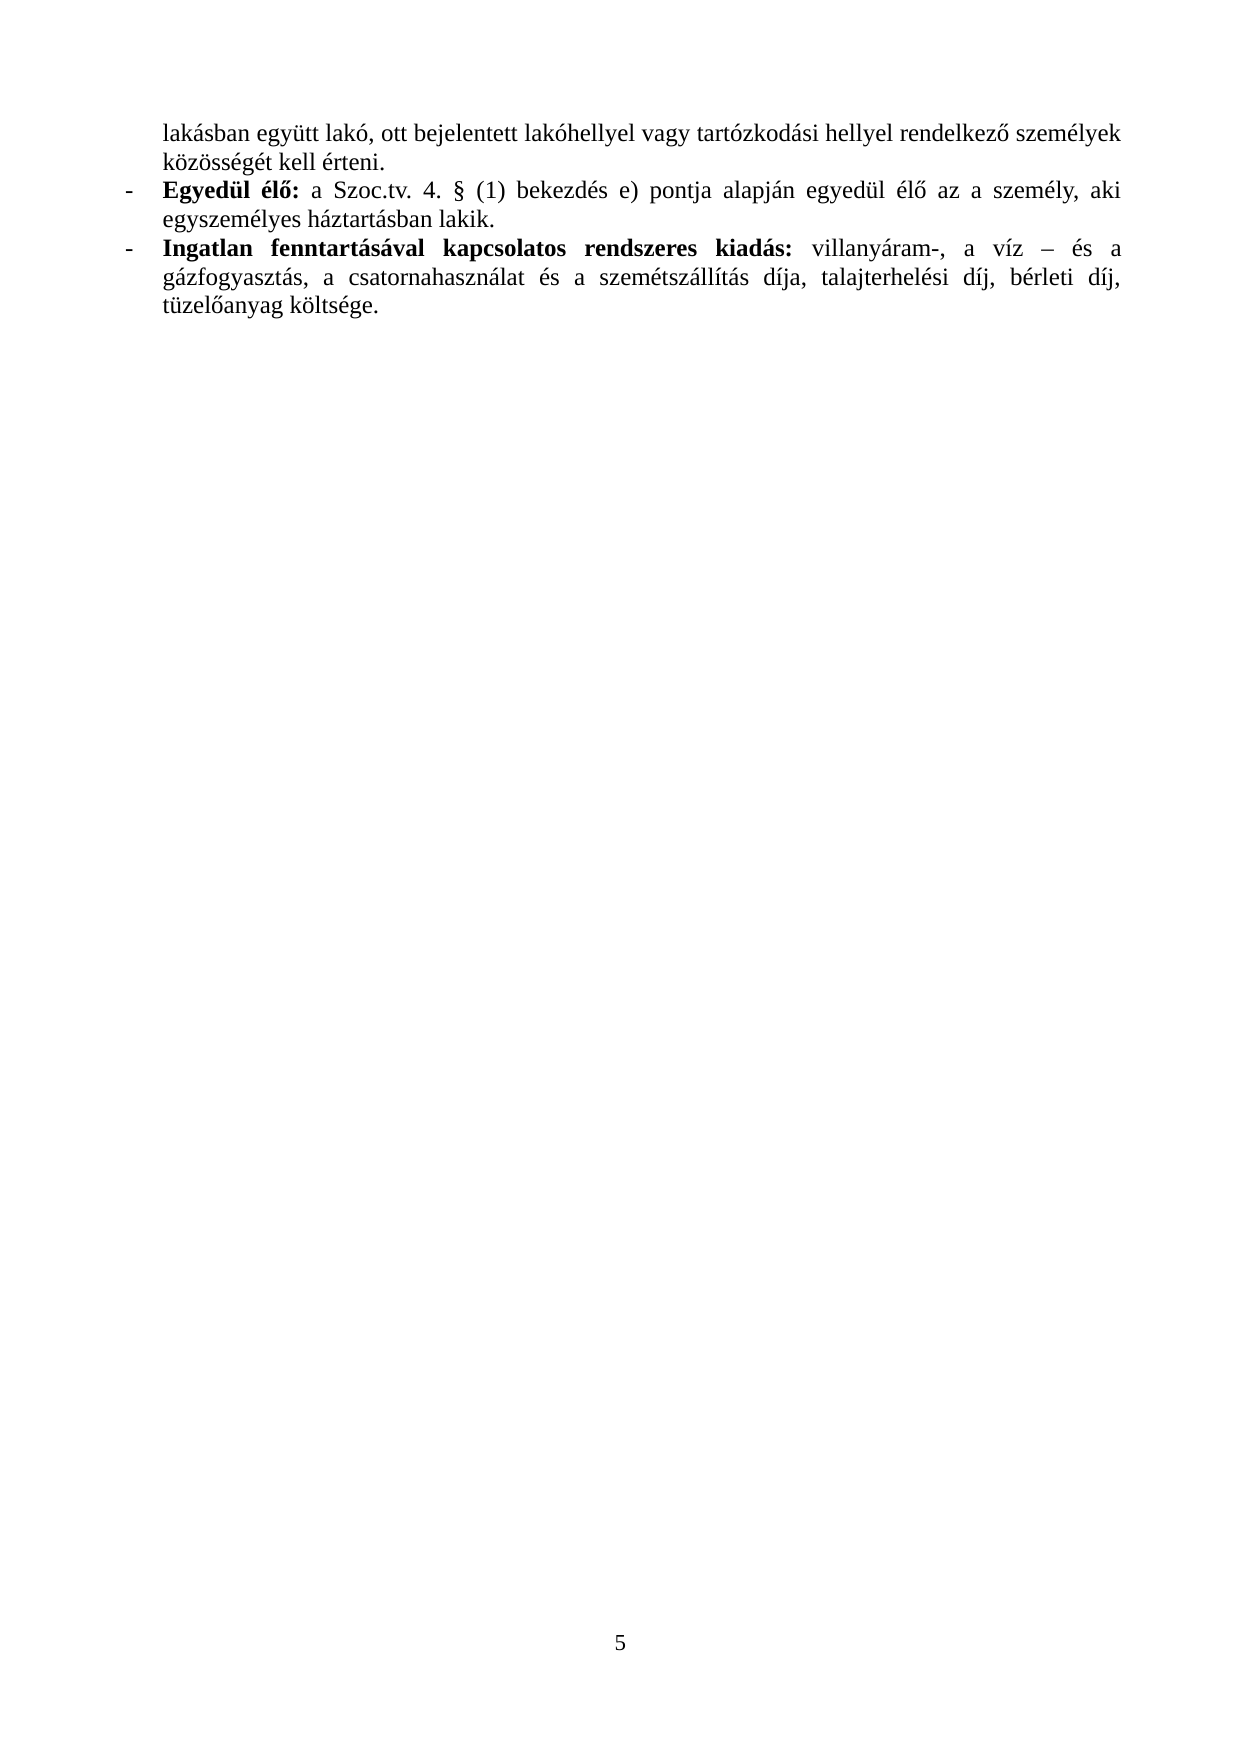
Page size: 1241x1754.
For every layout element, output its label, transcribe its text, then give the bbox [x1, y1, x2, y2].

list Egyedül élő: a Szoc.tv. 4. § (1) bekezdés e) pontja alapján egyedül élő az a személy, aki egyszemélyes háztartásban lakik. [125, 176, 1122, 233]
list Ingatlan fenntartásával kapcsolatos rendszeres kiadás: villanyáram-, a víz – és a gázfogyasztás, a csatornahasználat és a szemétszállítás díja, talajterhelési díj, bérleti díj, tüzelőanyag költsége. [125, 233, 1122, 319]
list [125, 118, 1122, 176]
